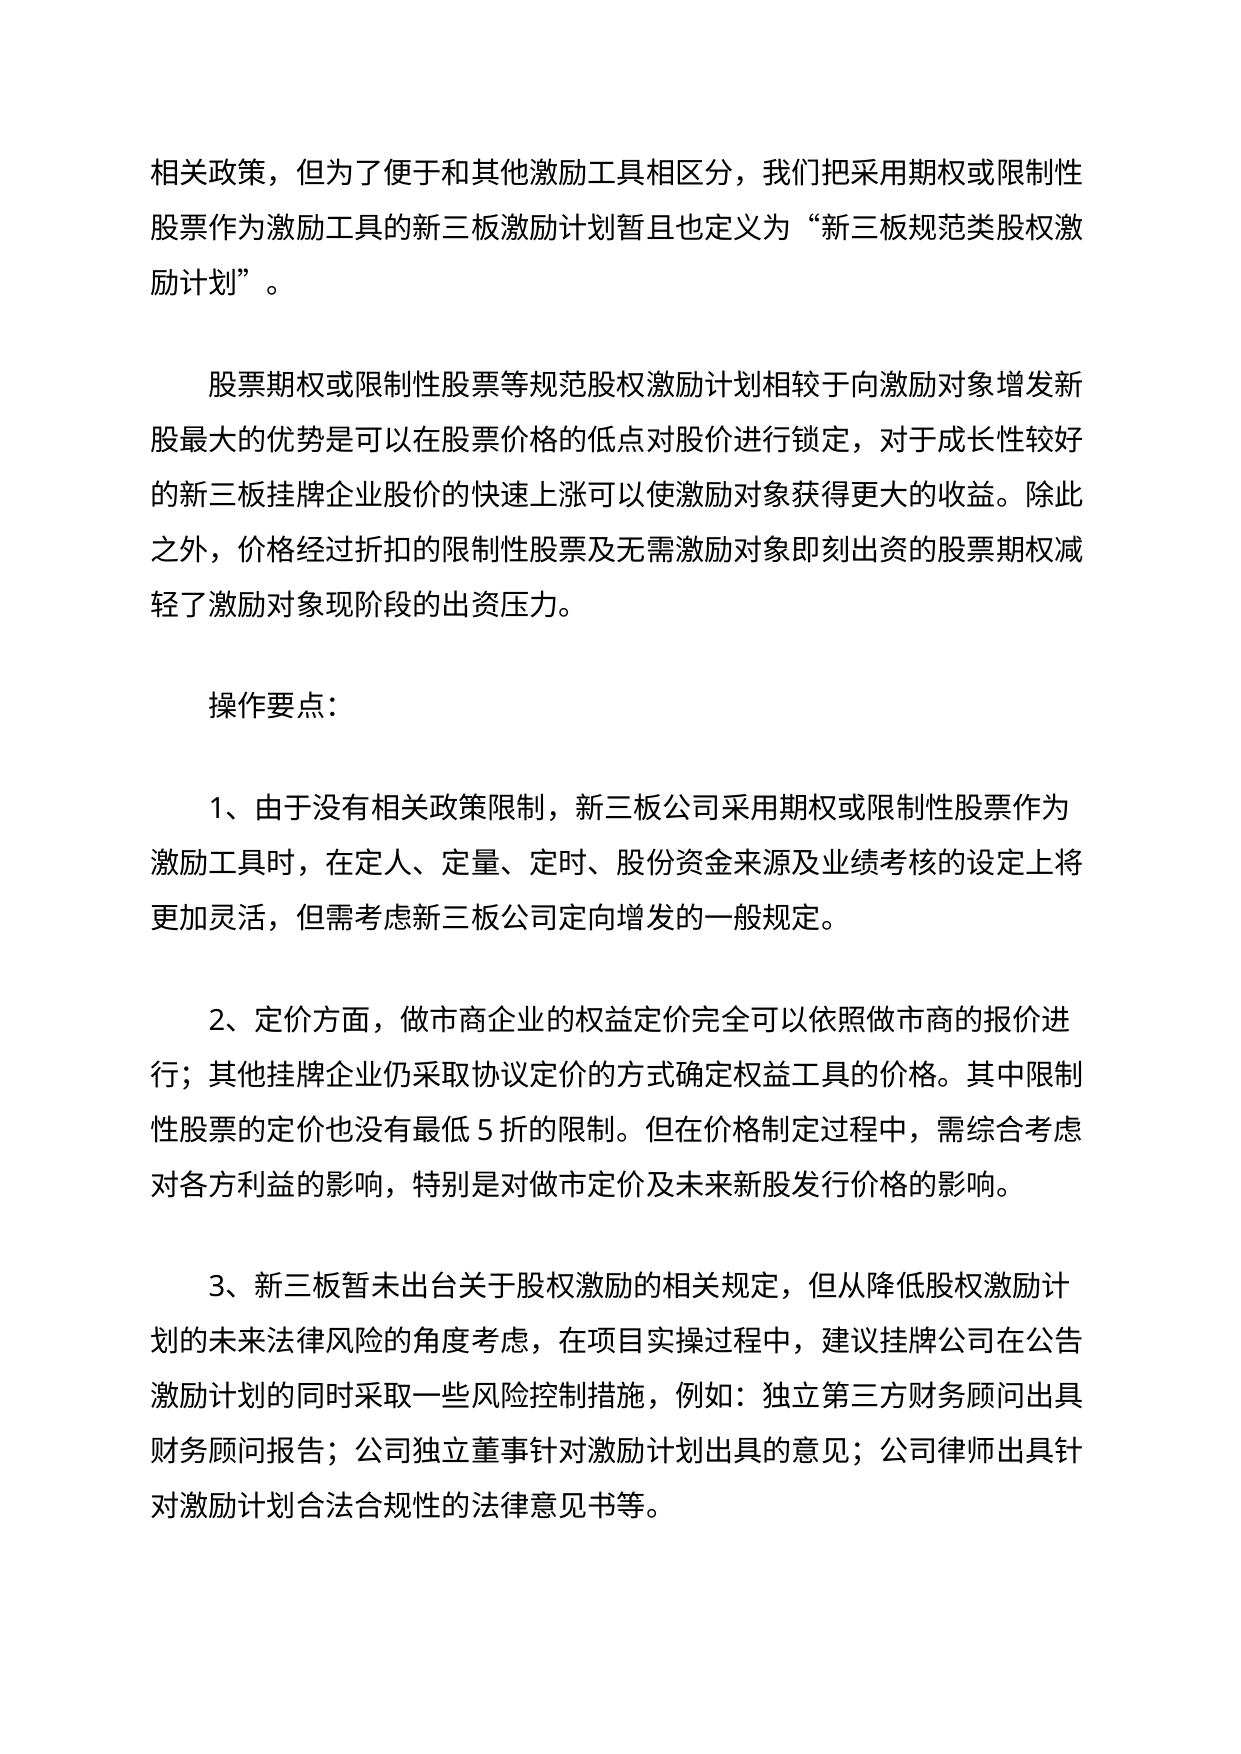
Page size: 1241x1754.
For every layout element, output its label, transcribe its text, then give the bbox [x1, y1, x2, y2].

text 3、新三板暂未出台关于股权激励的相关规定，但从降低股权激励计划的未来法律风险的角度考虑，在项目实操过程中，建议挂牌公司在公告激励计划的同时采取一些风险控制措施，例如：独立第三方财务顾问出具财务顾问报告；公司独立董事针对激励计划出具的意见；公司律师出具针对激励计划合法合规性的法律意见书等。 [150, 1263, 1090, 1525]
text 1、由于没有相关政策限制，新三板公司采用期权或限制性股票作为激励工具时，在定人、定量、定时、股份资金来源及业绩考核的设定上将更加灵活，但需考虑新三板公司定向增发的一般规定。 [150, 785, 1090, 937]
text 股票期权或限制性股票等规范股权激励计划相较于向激励对象增发新股最大的优势是可以在股票价格的低点对股价进行锁定，对于成长性较好的新三板挂牌企业股价的快速上涨可以使激励对象获得更大的收益。除此之外，价格经过折扣的限制性股票及无需激励对象即刻出资的股票期权减轻了激励对象现阶段的出资压力。 [150, 362, 1090, 623]
text 操作要点： [150, 683, 1090, 725]
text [150, 150, 1090, 302]
text 2、定价方面，做市商企业的权益定价完全可以依照做市商的报价进行；其他挂牌企业仍采取协议定价的方式确定权益工具的价格。其中限制性股票的定价也没有最低5折的限制。但在价格制定过程中，需综合考虑对各方利益的影响，特别是对做市定价及未来新股发行价格的影响。 [150, 996, 1090, 1203]
